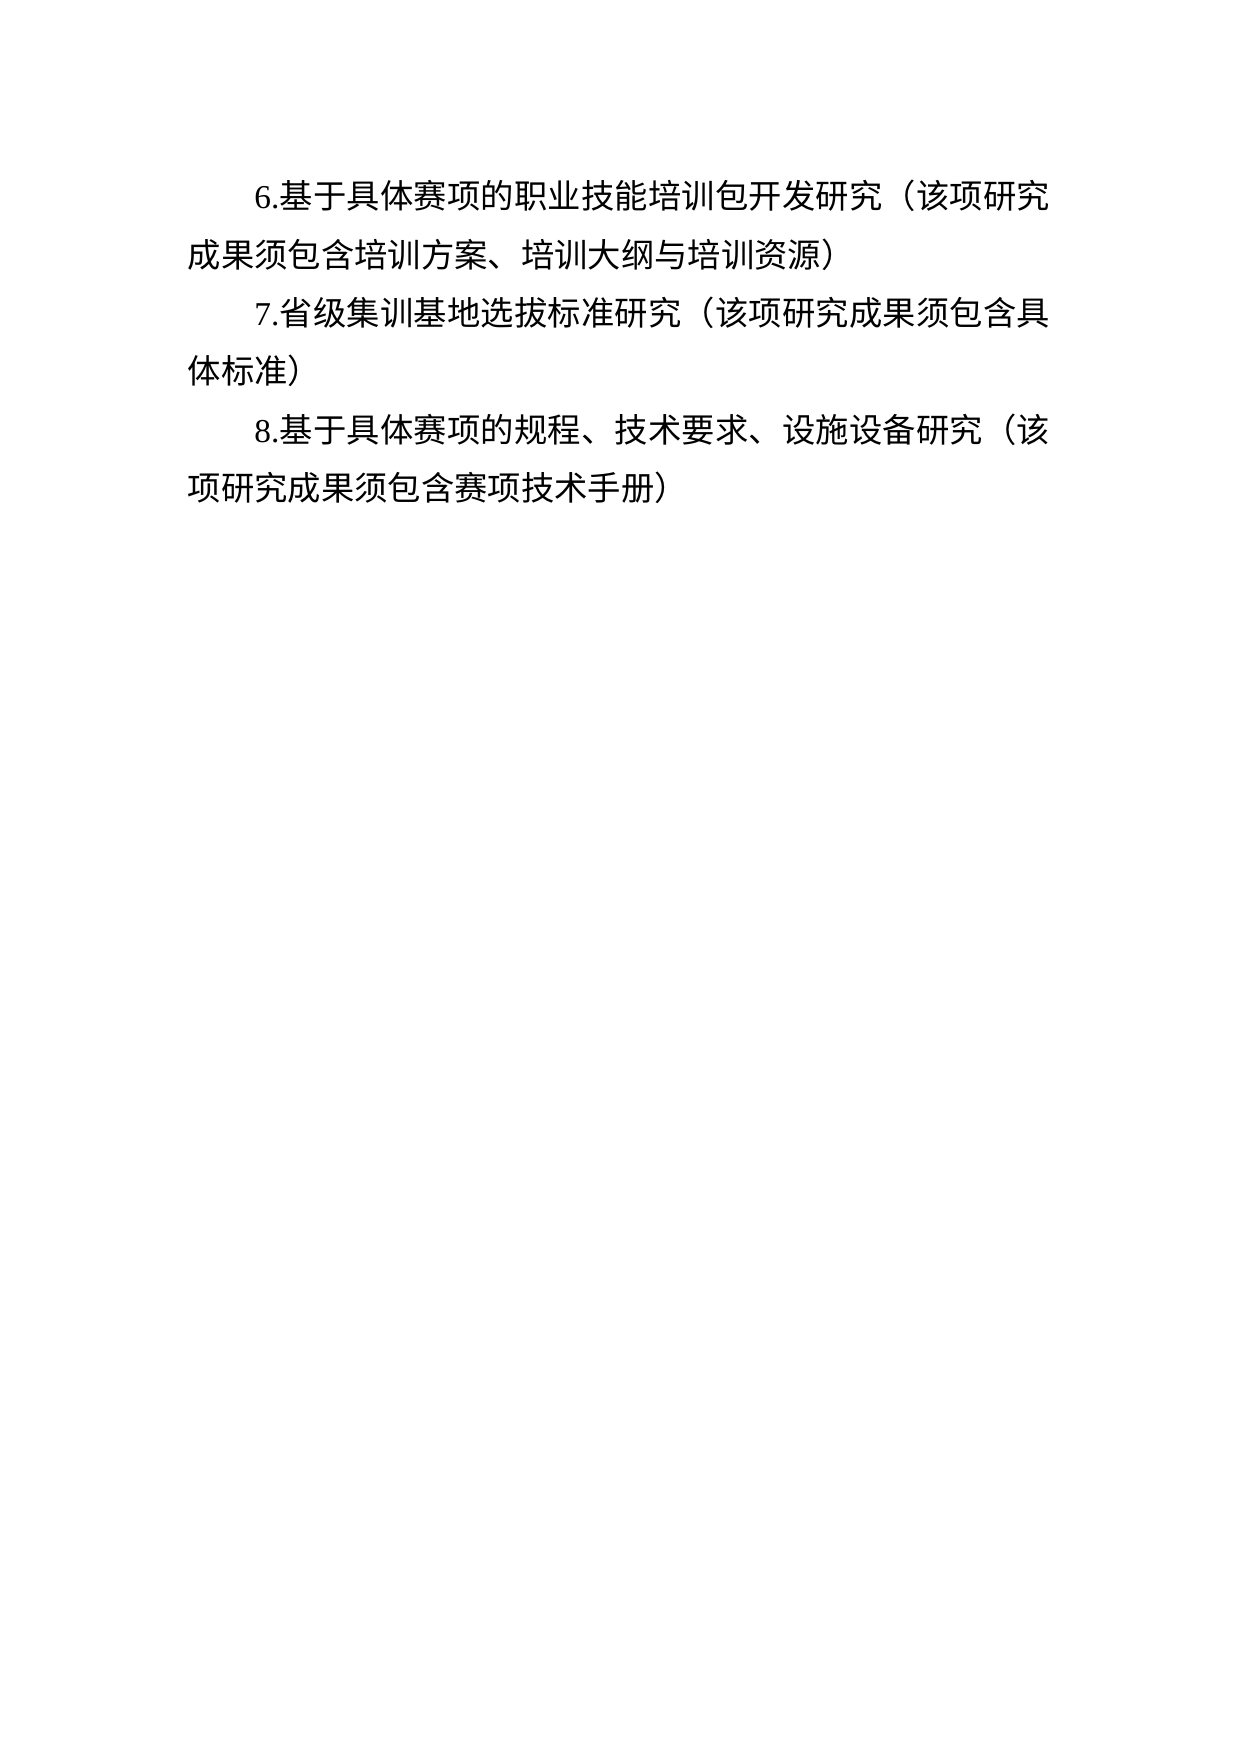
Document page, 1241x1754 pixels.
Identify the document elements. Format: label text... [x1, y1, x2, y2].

text 8.基于具体赛项的规程、技术要求、设施设备研究（该项研究成果须包含赛项技术手册） [187, 395, 1053, 512]
text 6.基于具体赛项的职业技能培训包开发研究（该项研究成果须包含培训方案、培训大纲与培训资源） [187, 162, 1053, 279]
text 7.省级集训基地选拔标准研究（该项研究成果须包含具体标准） [187, 279, 1053, 395]
